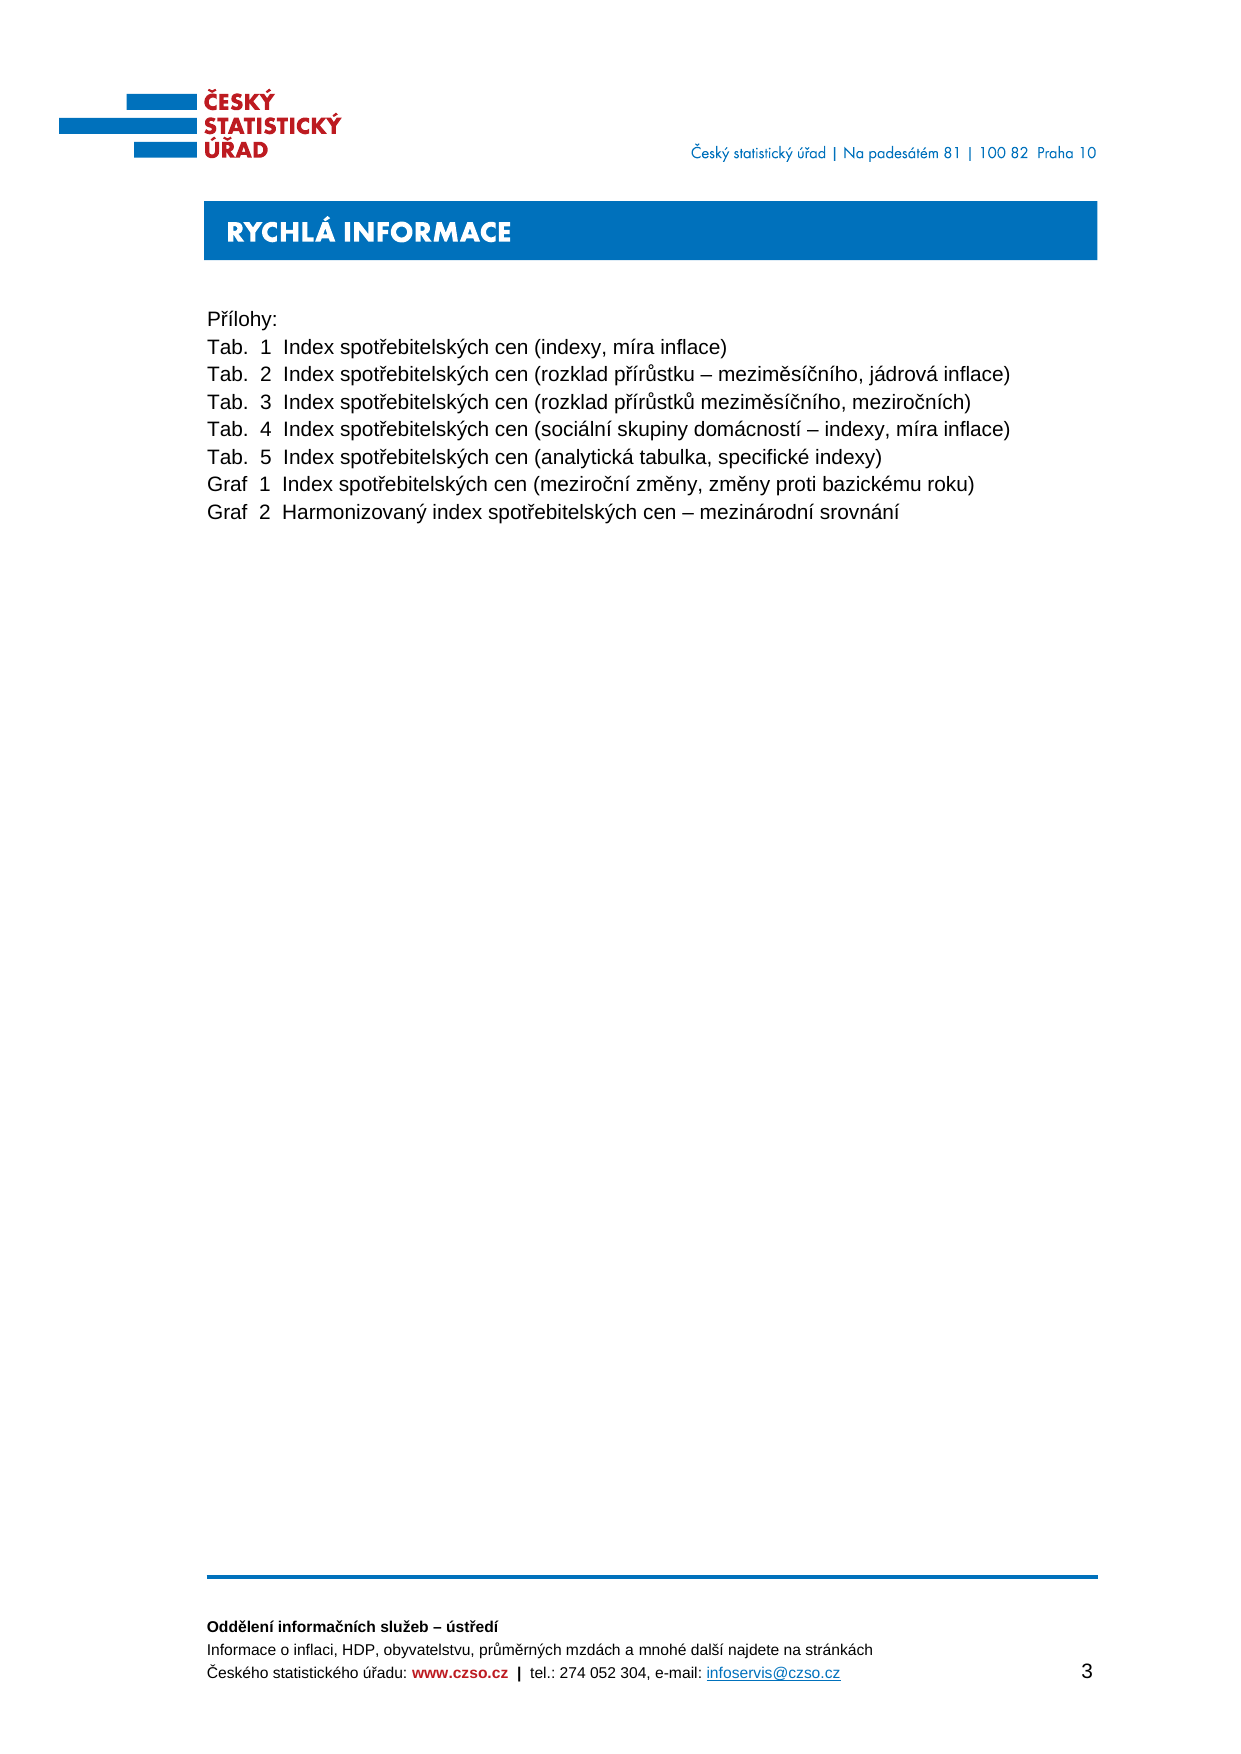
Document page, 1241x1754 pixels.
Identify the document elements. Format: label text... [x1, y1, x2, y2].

text Tab. 2 Index spotřebitelských cen (rozklad přírůstku – meziměsíčního, jádrová inflace) [207, 362, 1092, 386]
text Graf 2 Harmonizovaný index spotřebitelských cen – mezinárodní srovnání [207, 499, 1092, 523]
text Tab. 4 Index spotřebitelských cen (sociální skupiny domácností – indexy, míra inflace) [207, 417, 1092, 441]
text Graf 1 Index spotřebitelských cen (meziroční změny, změny proti bazickému roku) [207, 472, 1092, 496]
text Tab. 1 Index spotřebitelských cen (indexy, míra inflace) [207, 334, 1092, 358]
text Přílohy: [207, 307, 1092, 331]
text Tab. 5 Index spotřebitelských cen (analytická tabulka, specifické indexy) [207, 444, 1092, 468]
text Tab. 3 Index spotřebitelských cen (rozklad přírůstků meziměsíčního, meziročních) [207, 389, 1092, 413]
